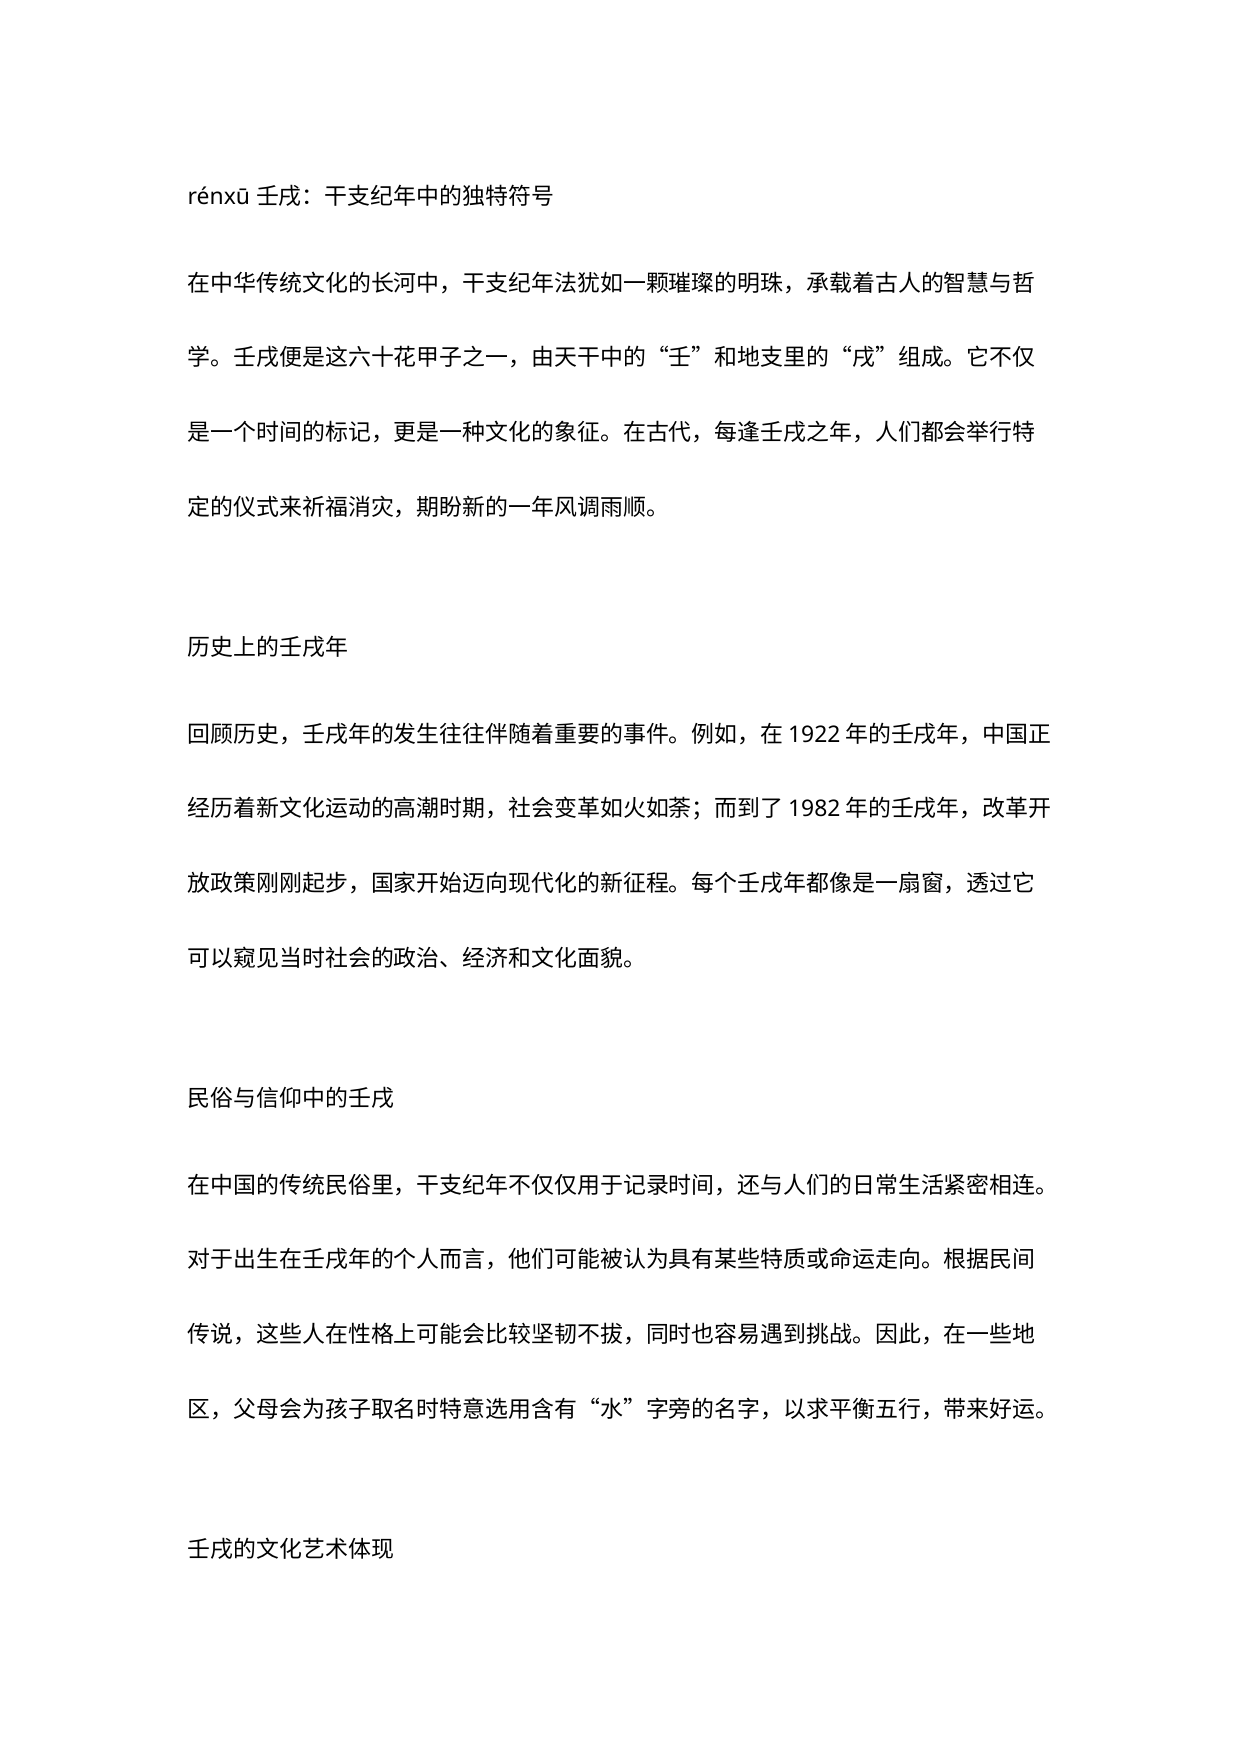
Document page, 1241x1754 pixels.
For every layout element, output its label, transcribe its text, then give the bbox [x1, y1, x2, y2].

text rénxū 壬戌：干支纪年中的独特符号 [187, 162, 1053, 227]
text 历史上的壬戌年 [187, 613, 1053, 678]
text 壬戌的文化艺术体现 [187, 1515, 1053, 1580]
text 在中华传统文化的长河中，干支纪年法犹如一颗璀璨的明珠，承载着古人的智慧与哲学。壬戌便是这六十花甲子之一，由天干中的“壬”和地支里的“戌”组成。它不仅是一个时间的标记，更是一种文化的象征。在古代，每逢壬戌之年，人们都会举行特定的仪式来祈福消灾，期盼新的一年风调雨顺。 [187, 249, 1053, 538]
text 在中国的传统民俗里，干支纪年不仅仅用于记录时间，还与人们的日常生活紧密相连。对于出生在壬戌年的个人而言，他们可能被认为具有某些特质或命运走向。根据民间传说，这些人在性格上可能会比较坚韧不拔，同时也容易遇到挑战。因此，在一些地区，父母会为孩子取名时特意选用含有“水”字旁的名字，以求平衡五行，带来好运。 [187, 1151, 1053, 1440]
text 回顾历史，壬戌年的发生往往伴随着重要的事件。例如，在1922年的壬戌年，中国正经历着新文化运动的高潮时期，社会变革如火如荼；而到了1982年的壬戌年，改革开放政策刚刚起步，国家开始迈向现代化的新征程。每个壬戌年都像是一扇窗，透过它可以窥见当时社会的政治、经济和文化面貌。 [187, 700, 1053, 989]
text 民俗与信仰中的壬戌 [187, 1064, 1053, 1129]
